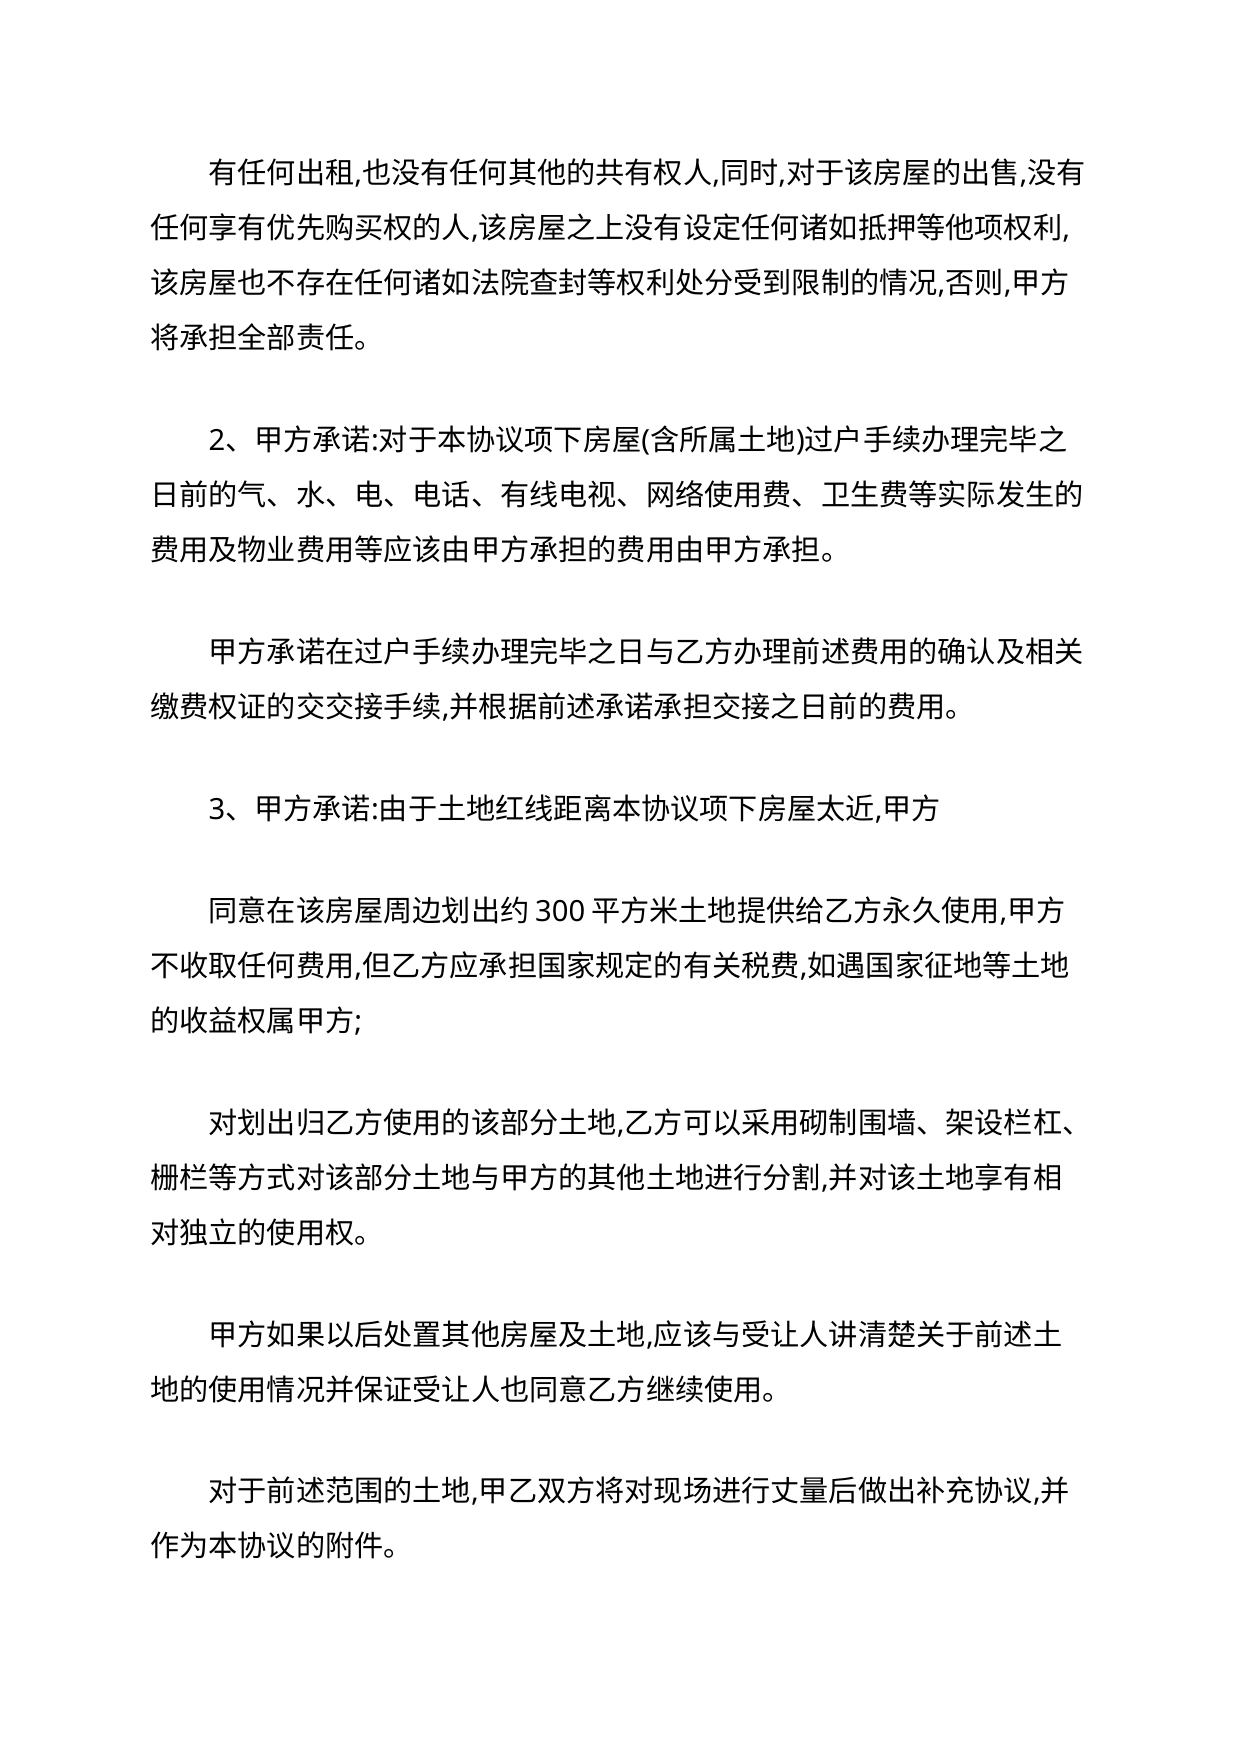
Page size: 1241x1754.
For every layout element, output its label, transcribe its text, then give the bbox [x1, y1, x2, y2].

text 对划出归乙方使用的该部分土地,乙方可以采用砌制围墙、架设栏杠、栅栏等方式对该部分土地与甲方的其他土地进行分割,并对该土地享有相对独立的使用权。 [150, 1099, 1090, 1252]
text 2、甲方承诺:对于本协议项下房屋(含所属土地)过户手续办理完毕之日前的气、水、电、电话、有线电视、网络使用费、卫生费等实际发生的费用及物业费用等应该由甲方承担的费用由甲方承担。 [150, 417, 1090, 569]
text 3、甲方承诺:由于土地红线距离本协议项下房屋太近,甲方 [150, 785, 1090, 828]
text 甲方如果以后处置其他房屋及土地,应该与受让人讲清楚关于前述土地的使用情况并保证受让人也同意乙方继续使用。 [150, 1311, 1090, 1408]
text 有任何出租,也没有任何其他的共有权人,同时,对于该房屋的出售,没有任何享有优先购买权的人,该房屋之上没有设定任何诸如抵押等他项权利,该房屋也不存在任何诸如法院查封等权利处分受到限制的情况,否则,甲方将承担全部责任。 [150, 150, 1090, 357]
text 对于前述范围的土地,甲乙双方将对现场进行丈量后做出补充协议,并作为本协议的附件。 [150, 1468, 1090, 1565]
text 同意在该房屋周边划出约300平方米土地提供给乙方永久使用,甲方不收取任何费用,但乙方应承担国家规定的有关税费,如遇国家征地等土地的收益权属甲方; [150, 887, 1090, 1040]
text 甲方承诺在过户手续办理完毕之日与乙方办理前述费用的确认及相关缴费权证的交交接手续,并根据前述承诺承担交接之日前的费用。 [150, 628, 1090, 726]
